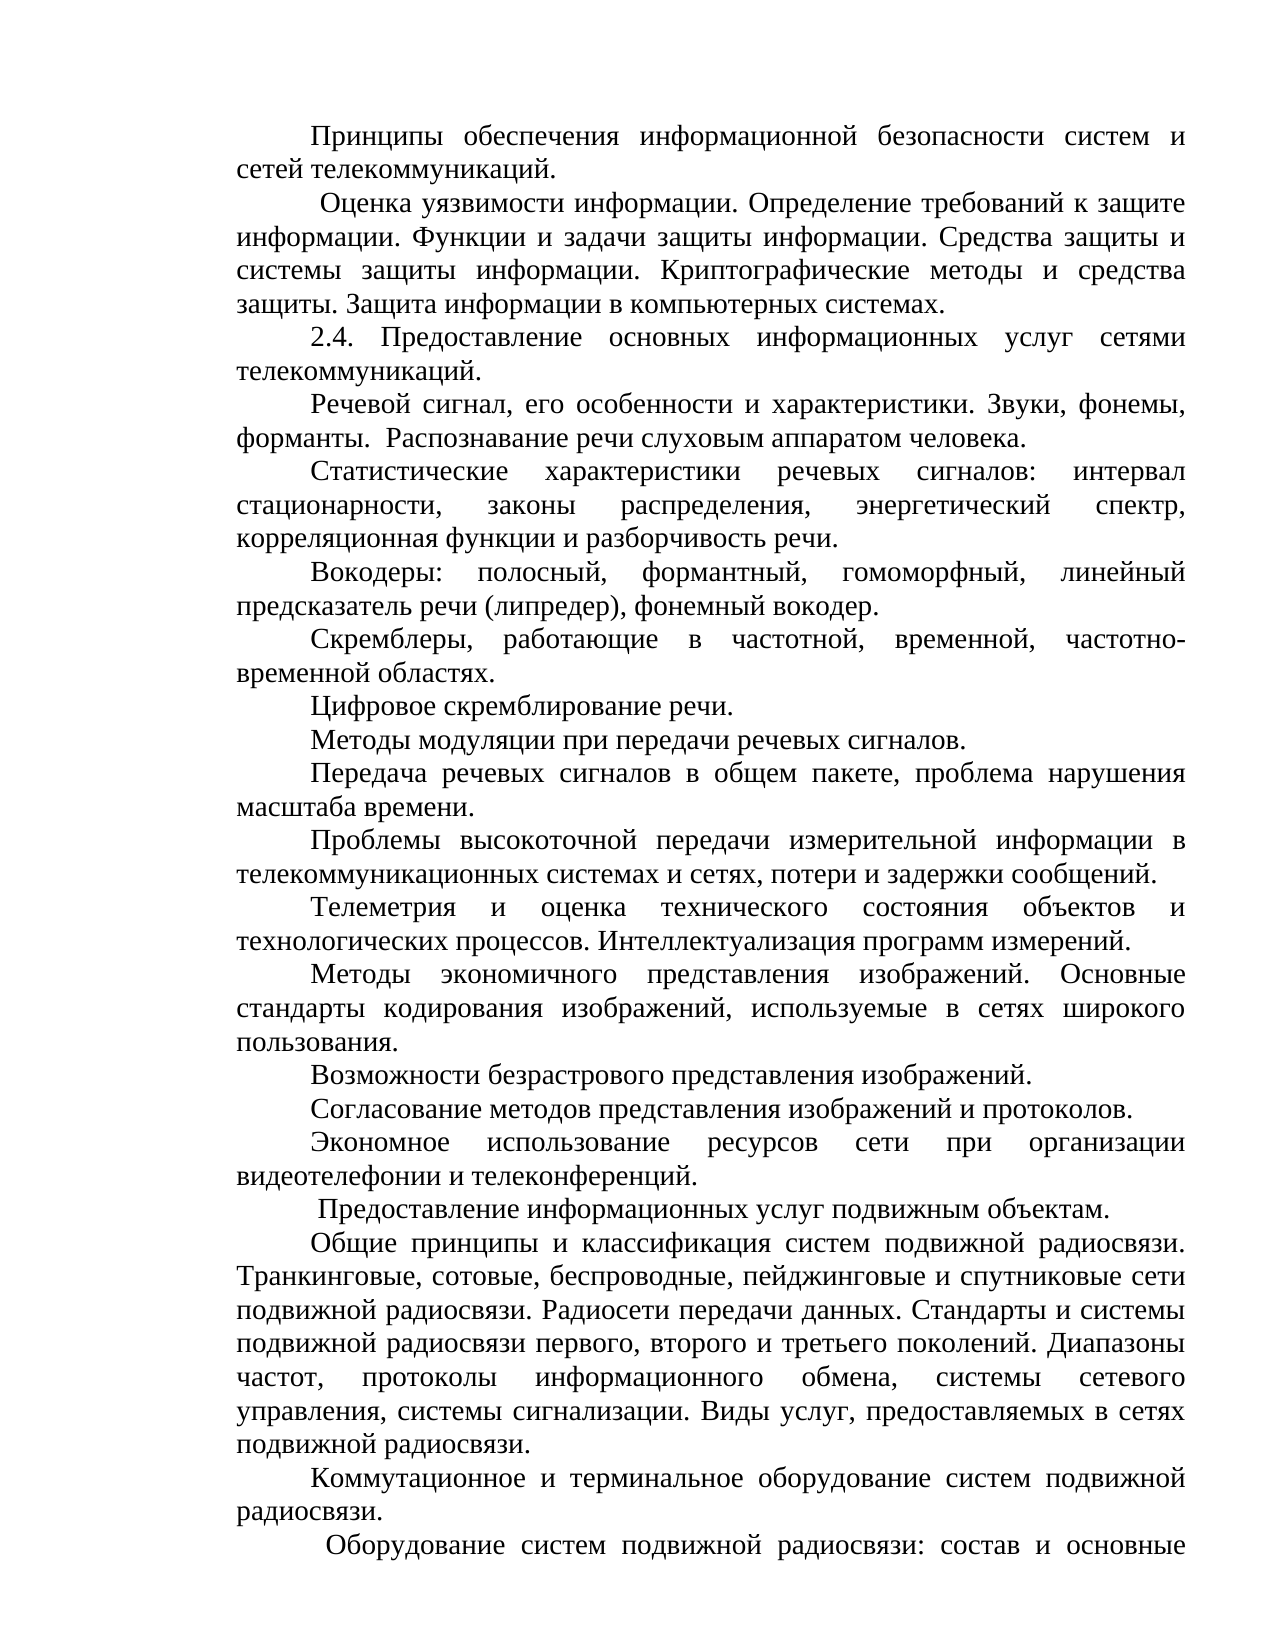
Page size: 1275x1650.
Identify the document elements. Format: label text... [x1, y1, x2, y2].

text Оценка уязвимости информации. Определение требований к защите информации. Функции и задачи защиты информации. Средства защиты и системы защиты информации. Криптографические методы и средства защиты. Защита информации в компьютерных системах. [236, 185, 1186, 319]
text Экономное использование ресурсов сети при организации видеотелефонии и телеконференций. [236, 1124, 1186, 1191]
text Скремблеры, работающие в частотной, временной, частотно-временной областях. [236, 621, 1186, 688]
text Принципы обеспечения информационной безопасности систем и сетей телекоммуникаций. [236, 118, 1186, 185]
text Проблемы высокоточной передачи измерительной информации в телекоммуникационных системах и сетях, потери и задержки сообщений. [236, 822, 1186, 889]
text Методы экономичного представления изображений. Основные стандарты кодирования изображений, используемые в сетях широкого пользования. [236, 957, 1186, 1057]
text Коммутационное и терминальное оборудование систем подвижной радиосвязи. [236, 1460, 1186, 1527]
text Предоставление информационных услуг подвижным объектам. [236, 1191, 1186, 1225]
text Передача речевых сигналов в общем пакете, проблема нарушения масштаба времени. [236, 755, 1186, 822]
text Общие принципы и классификация систем подвижной радиосвязи. Транкинговые, сотовые, беспроводные, пейджинговые и спутниковые сети подвижной радиосвязи. Радиосети передачи данных. Стандарты и системы подвижной радиосвязи первого, второго и третьего поколений. Диапазоны частот, протоколы информационного обмена, системы сетевого управления, системы сигнализации. Виды услуг, предоставляемых в сетях подвижной радиосвязи. [236, 1225, 1186, 1460]
text Телеметрия и оценка технического состояния объектов и технологических процессов. Интеллектуализация программ измерений. [236, 889, 1186, 957]
text Цифровое скремблирование речи. [236, 688, 1186, 722]
text 2.4. Предоставление основных информационных услуг сетями телекоммуникаций. [236, 319, 1186, 386]
text Методы модуляции при передачи речевых сигналов. [236, 722, 1186, 755]
text Согласование методов представления изображений и протоколов. [236, 1091, 1186, 1124]
text Вокодеры: полосный, формантный, гомоморфный, линейный предсказатель речи (липредер), фонемный вокодер. [236, 554, 1186, 621]
text Статистические характеристики речевых сигналов: интервал стационарности, законы распределения, энергетический спектр, корреляционная функции и разборчивость речи. [236, 453, 1186, 554]
text Речевой сигнал, его особенности и характеристики. Звуки, фонемы, форманты. Распознавание речи слуховым аппаратом человека. [236, 386, 1186, 453]
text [236, 1527, 1186, 1560]
text Возможности безрастрового представления изображений. [236, 1057, 1186, 1091]
